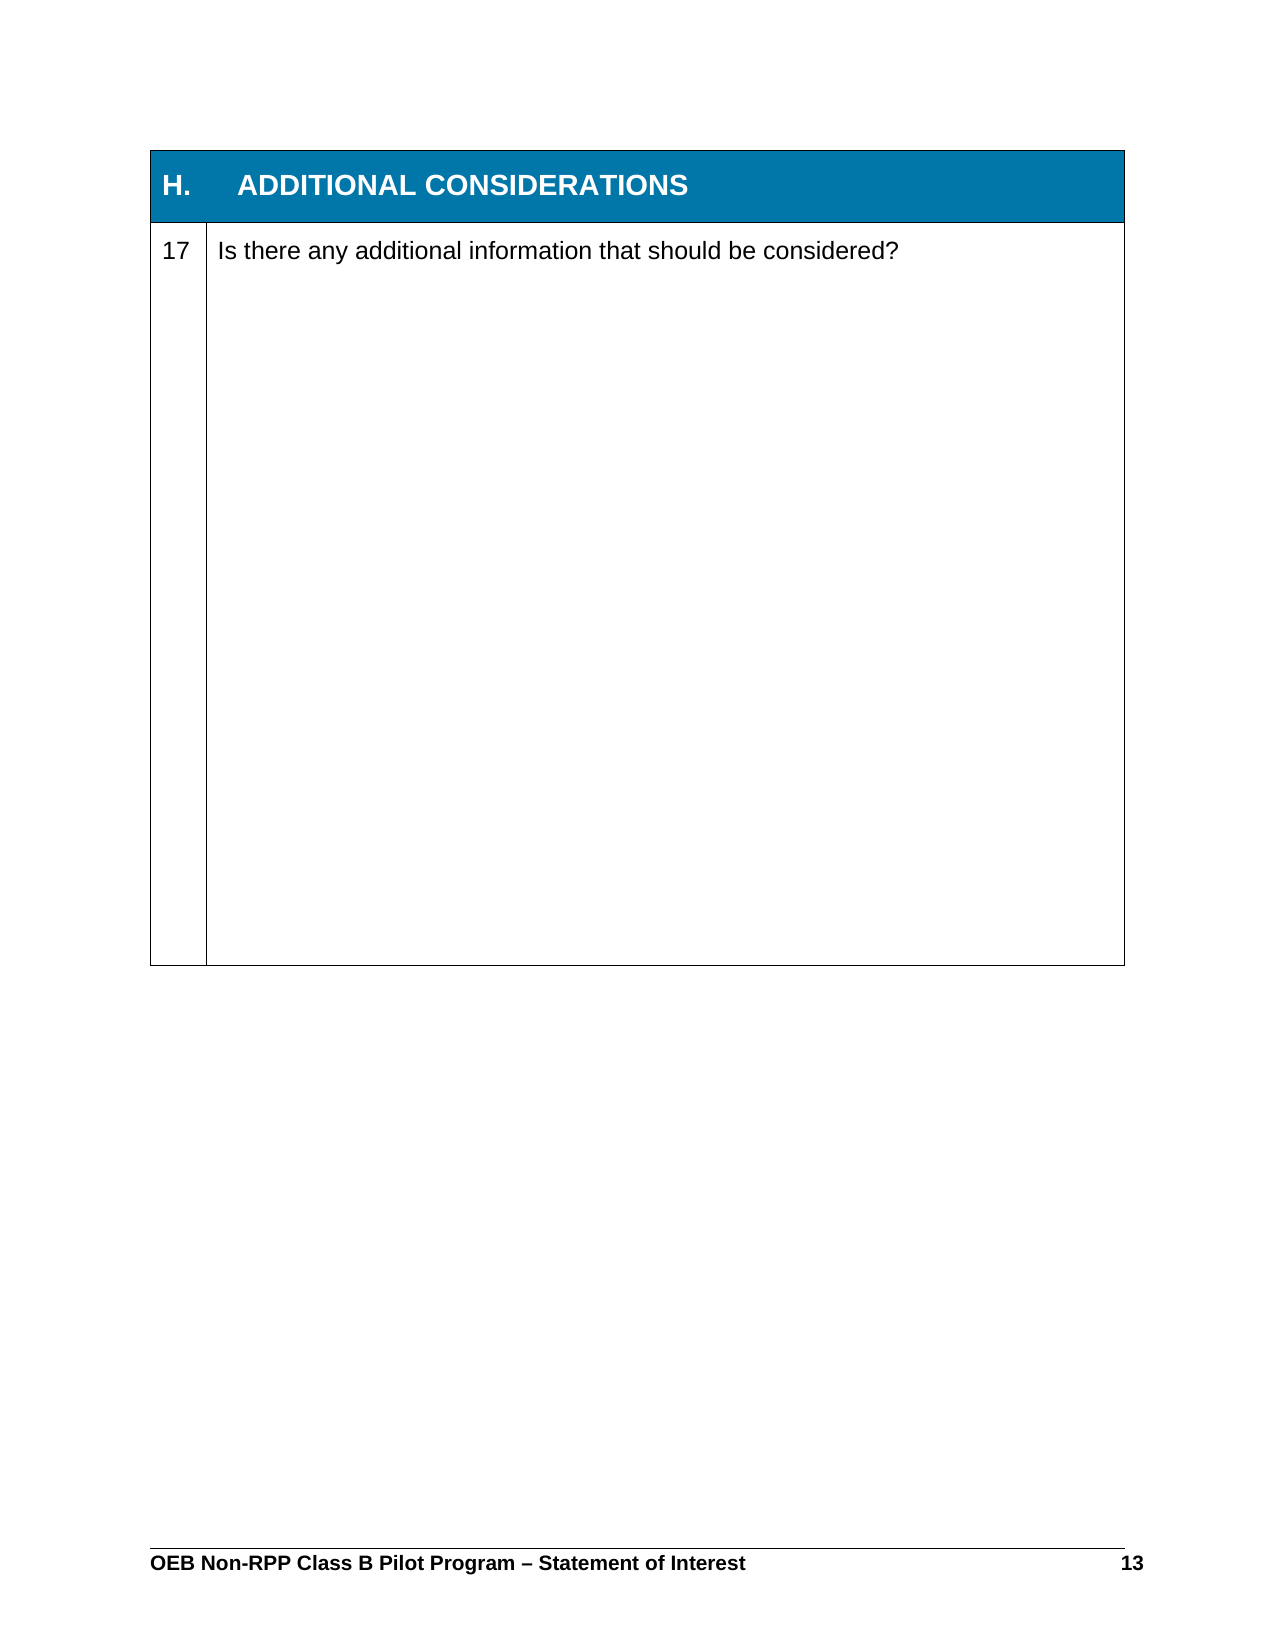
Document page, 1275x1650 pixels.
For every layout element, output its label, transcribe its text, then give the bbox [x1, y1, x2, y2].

table_cell 17 [151, 223, 206, 965]
table_cell Is there any additional information that should be considered? [207, 223, 1124, 965]
table_cell H. ADDITIONAL CONSIDERATIONS [151, 151, 1124, 222]
